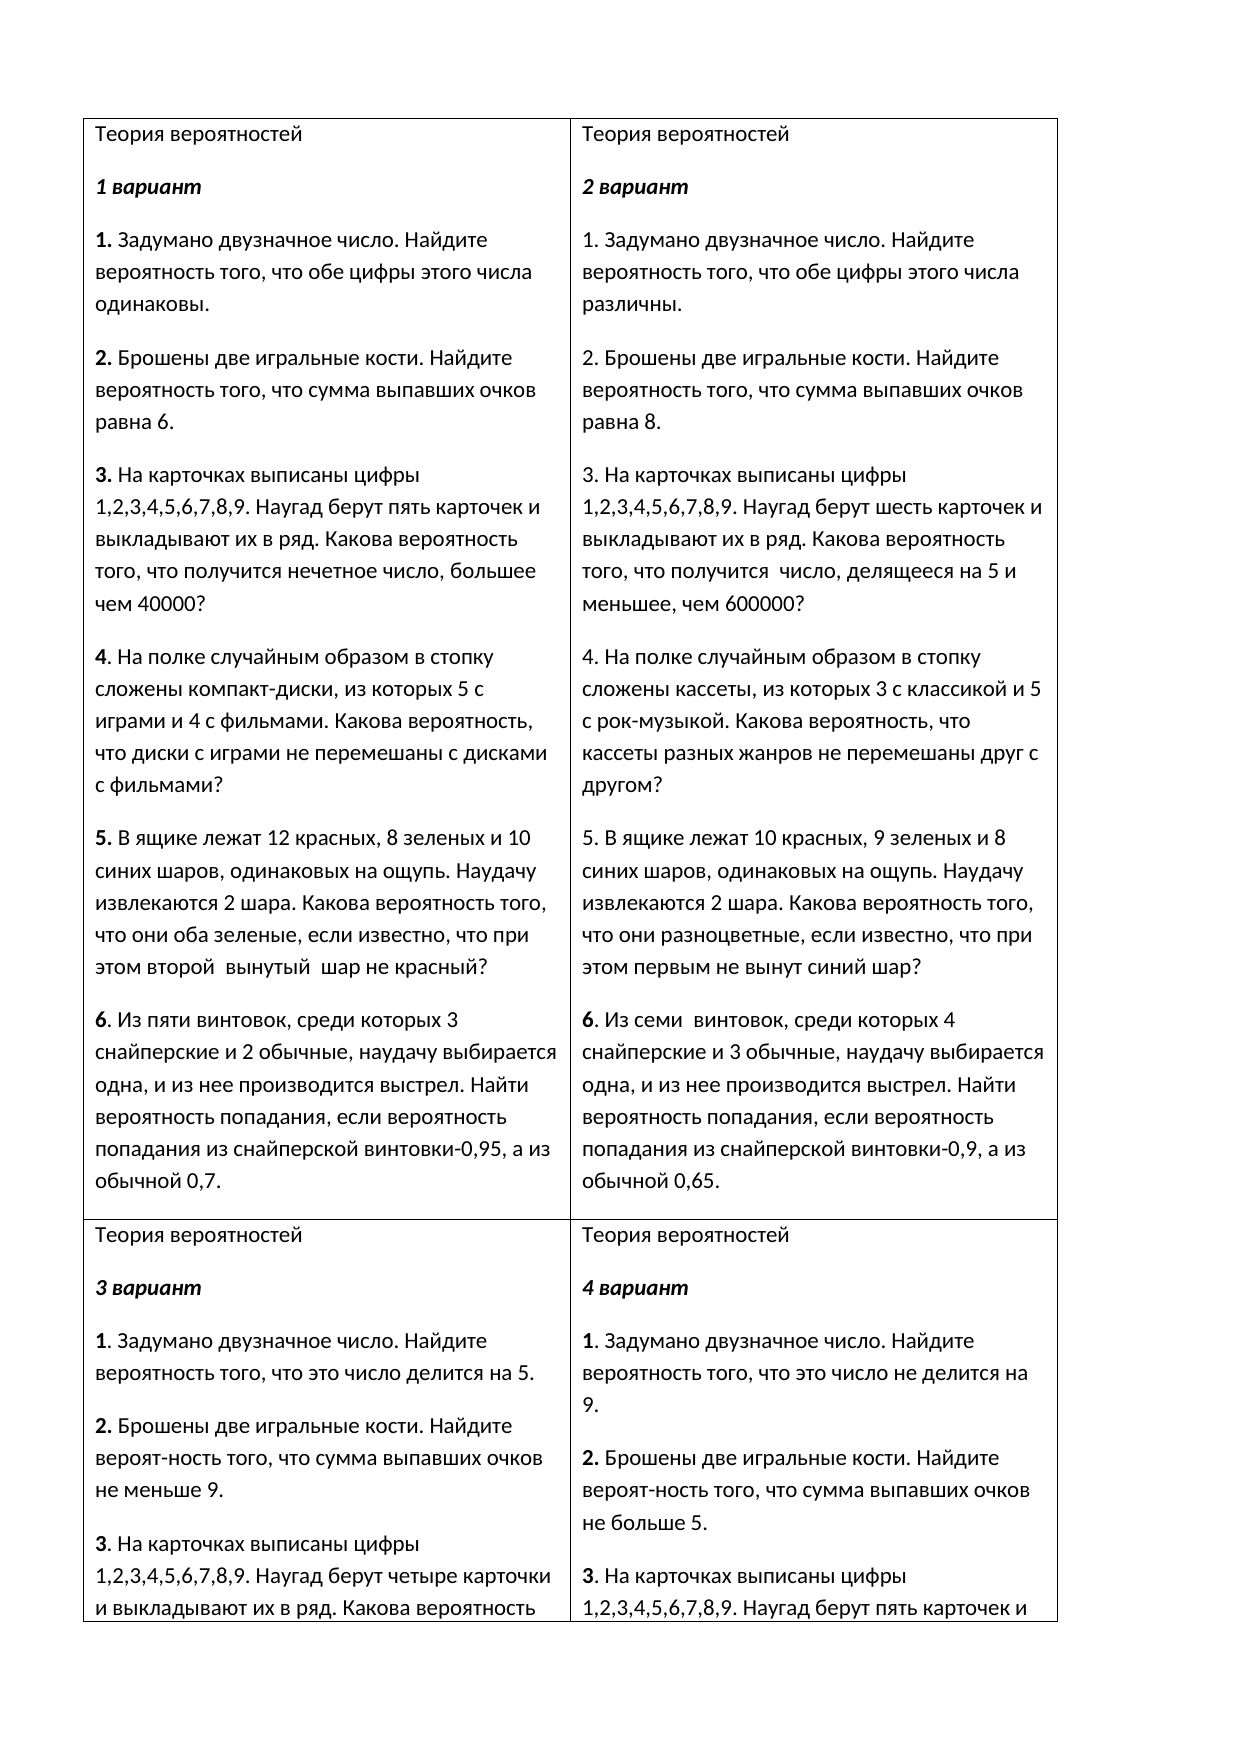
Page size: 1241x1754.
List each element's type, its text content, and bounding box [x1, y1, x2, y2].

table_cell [84, 1220, 570, 1621]
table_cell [571, 1220, 1057, 1621]
table_header Теория вероятностей 2 вариант 1. Задумано двузначное число. Найдите вероятность того, что обе цифры этого числа различны. 2. Брошены две игральные кости. Найдите вероятность того, что сумма выпавших очков равна 8. 3. На карточках выписаны цифры 1,2,3,4,5,6,7,8,9. Наугад берут шесть карточек и выкладывают их в ряд. Какова вероятность того, что получится число, делящееся на 5 и меньшее, чем 600000? 4. На полке случайным образом в стопку сложены кассеты, из которых 3 с классикой и 5 с рок-музыкой. Какова вероятность, что кассеты разных жанров не перемешаны друг с другом? 5. В ящике лежат 10 красных, 9 зеленых и 8 синих шаров, одинаковых на ощупь. Наудачу извлекаются 2 шара. Какова вероятность того, что они разноцветные, если известно, что при этом первым не вынут синий шар? 6. Из семи винтовок, среди которых 4 снайперские и 3 обычные, наудачу выбирается одна, и из нее производится выстрел. Найти вероятность попадания, если вероятность попадания из снайперской винтовки-0,9, а из обычной 0,65. [571, 119, 1057, 1219]
table_header Теория вероятностей 1 вариант 1. Задумано двузначное число. Найдите вероятность того, что обе цифры этого числа одинаковы. 2. Брошены две игральные кости. Найдите вероятность того, что сумма выпавших очков равна 6. 3. На карточках выписаны цифры 1,2,3,4,5,6,7,8,9. Наугад берут пять карточек и выкладывают их в ряд. Какова вероятность того, что получится нечетное число, большее чем 40000? 4. На полке случайным образом в стопку сложены компакт-диски, из которых 5 с играми и 4 с фильмами. Какова вероятность, что диски с играми не перемешаны с дисками с фильмами? 5. В ящике лежат 12 красных, 8 зеленых и 10 синих шаров, одинаковых на ощупь. Наудачу извлекаются 2 шара. Какова вероятность того, что они оба зеленые, если известно, что при этом второй вынутый шар не красный? 6. Из пяти винтовок, среди которых 3 снайперские и 2 обычные, наудачу выбирается одна, и из нее производится выстрел. Найти вероятность попадания, если вероятность попадания из снайперской винтовки-0,95, а из обычной 0,7. [84, 119, 570, 1219]
